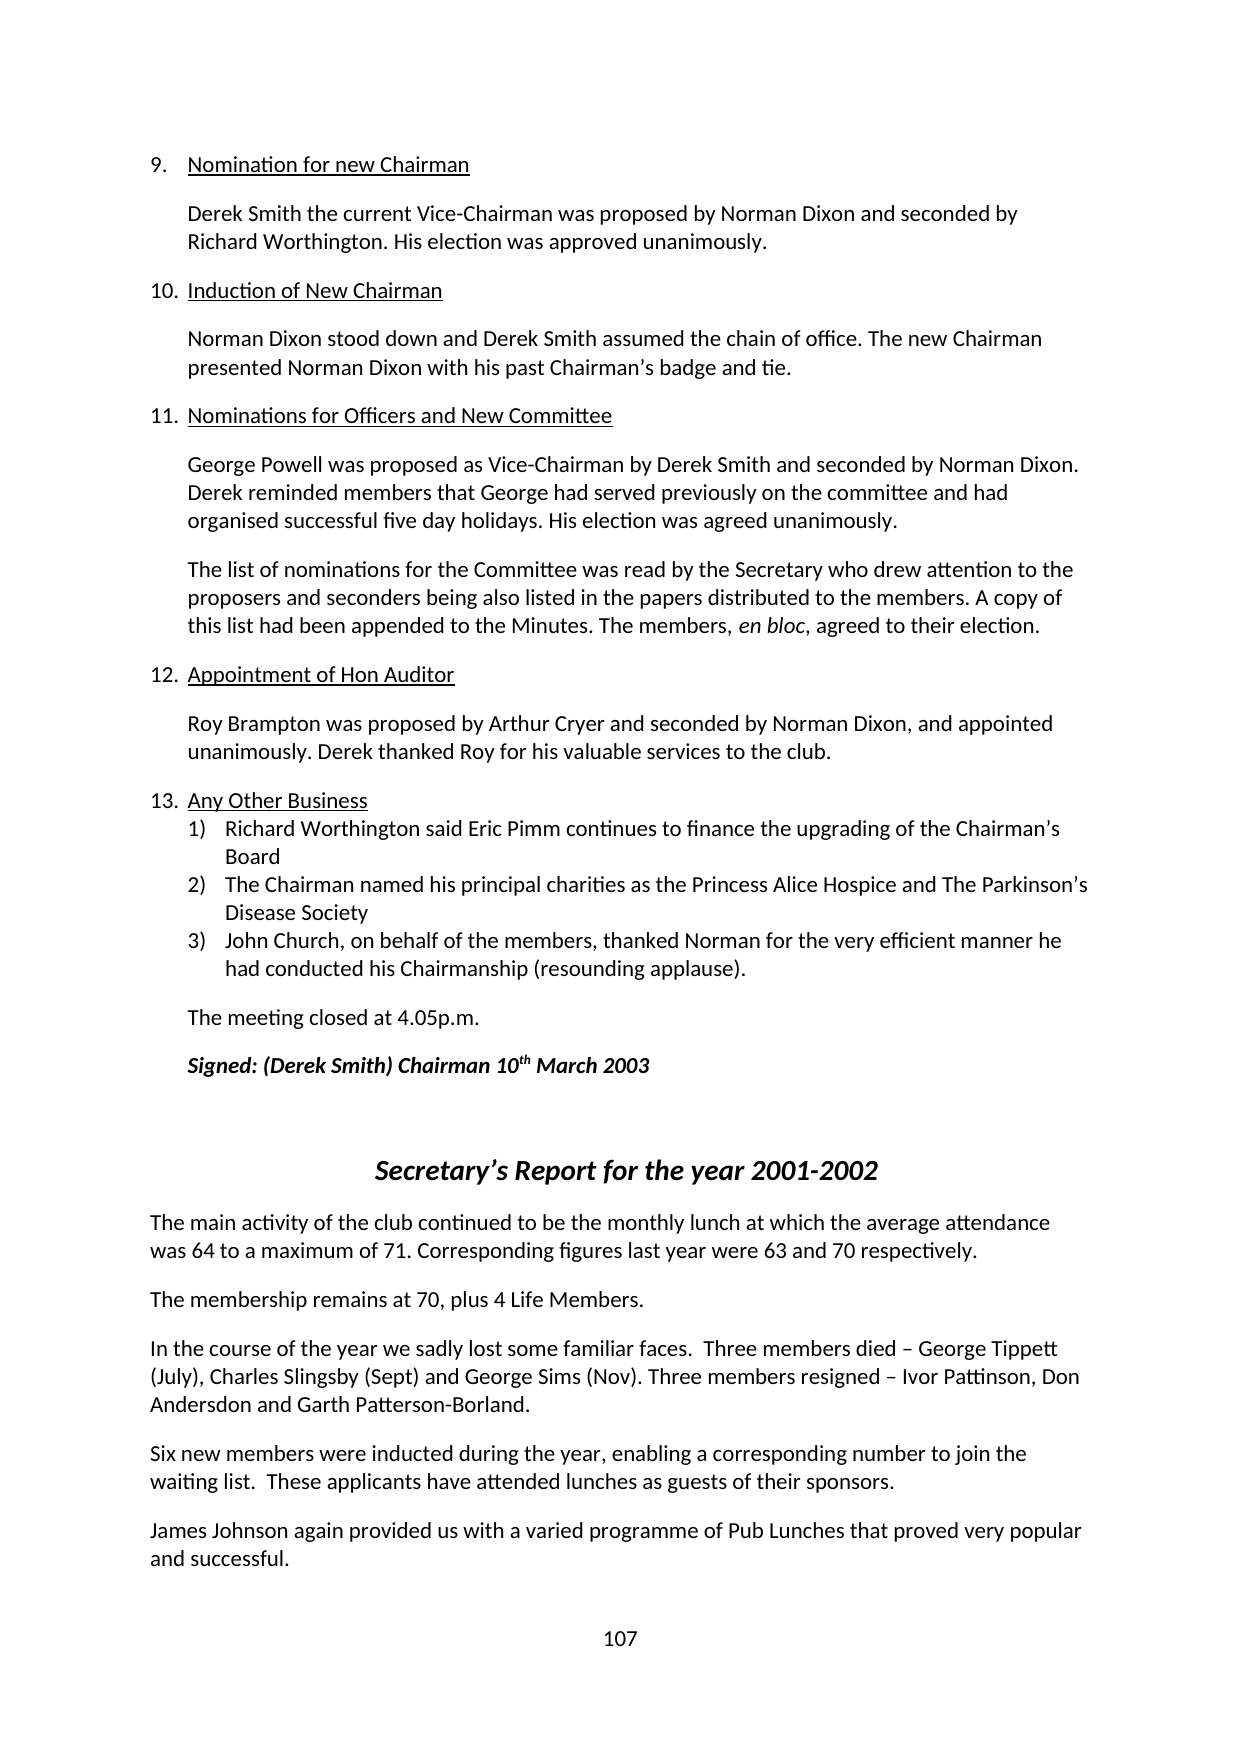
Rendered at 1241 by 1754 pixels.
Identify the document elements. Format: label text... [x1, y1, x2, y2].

text Roy Brampton was proposed by Arthur Cryer and seconded by Norman Dixon, and appointed unanimously. Derek thanked Roy for his valuable services to the club. [187, 709, 1090, 765]
list Richard Worthington said Eric Pimm continues to finance the upgrading of the Chairman’s Board [187, 814, 1090, 870]
list The Chairman named his principal charities as the Princess Alice Hospice and The Parkinson’s Disease Society [187, 870, 1090, 926]
text Six new members were inducted during the year, enabling a corresponding number to join the waiting list. These applicants have attended lunches as guests of their sponsors. [150, 1439, 1090, 1495]
list Nominations for Officers and New Committee [150, 401, 1090, 429]
list Any Other Business [150, 786, 1090, 814]
text James Johnson again provided us with a varied programme of Pub Lunches that proved very popular and successful. [150, 1516, 1090, 1572]
text Derek Smith the current Vice-Chairman was proposed by Norman Dixon and seconded by Richard Worthington. His election was approved unanimously. [187, 199, 1090, 255]
text The main activity of the club continued to be the monthly lunch at which the average attendance was 64 to a maximum of 71. Corresponding figures last year were 63 and 70 respectively. [150, 1208, 1090, 1264]
text The meeting closed at 4.05p.m. [187, 1003, 1090, 1031]
text The membership remains at 70, plus 4 Life Members. [150, 1285, 1090, 1313]
text Secretary’s Report for the year 2001-2002 [375, 1152, 1090, 1187]
text George Powell was proposed as Vice-Chairman by Derek Smith and seconded by Norman Dixon. Derek reminded members that George had served previously on the committee and had organised successful five day holidays. His election was agreed unanimously. [187, 450, 1090, 534]
list Nomination for new Chairman [150, 150, 1090, 178]
text In the course of the year we sadly lost some familiar faces. Three members died – George Tippett (July), Charles Slingsby (Sept) and George Sims (Nov). Three members resigned – Ivor Pattinson, Don Andersdon and Garth Patterson-Borland. [150, 1334, 1090, 1418]
list Appointment of Hon Auditor [150, 660, 1090, 688]
list John Church, on behalf of the members, thanked Norman for the very efficient manner he had conducted his Chairmanship (resounding applause). [187, 926, 1090, 982]
list Induction of New Chairman [150, 276, 1090, 304]
text Norman Dixon stood down and Derek Smith assumed the chain of office. The new Chairman presented Norman Dixon with his past Chairman’s badge and tie. [187, 324, 1090, 381]
text The list of nominations for the Committee was read by the Secretary who drew attention to the proposers and seconders being also listed in the papers distributed to the members. A copy of this list had been appended to the Minutes. The members, en bloc, agreed to their election. [187, 555, 1090, 639]
text Signed: (Derek Smith) Chairman 10th March 2003 [150, 1052, 1090, 1080]
